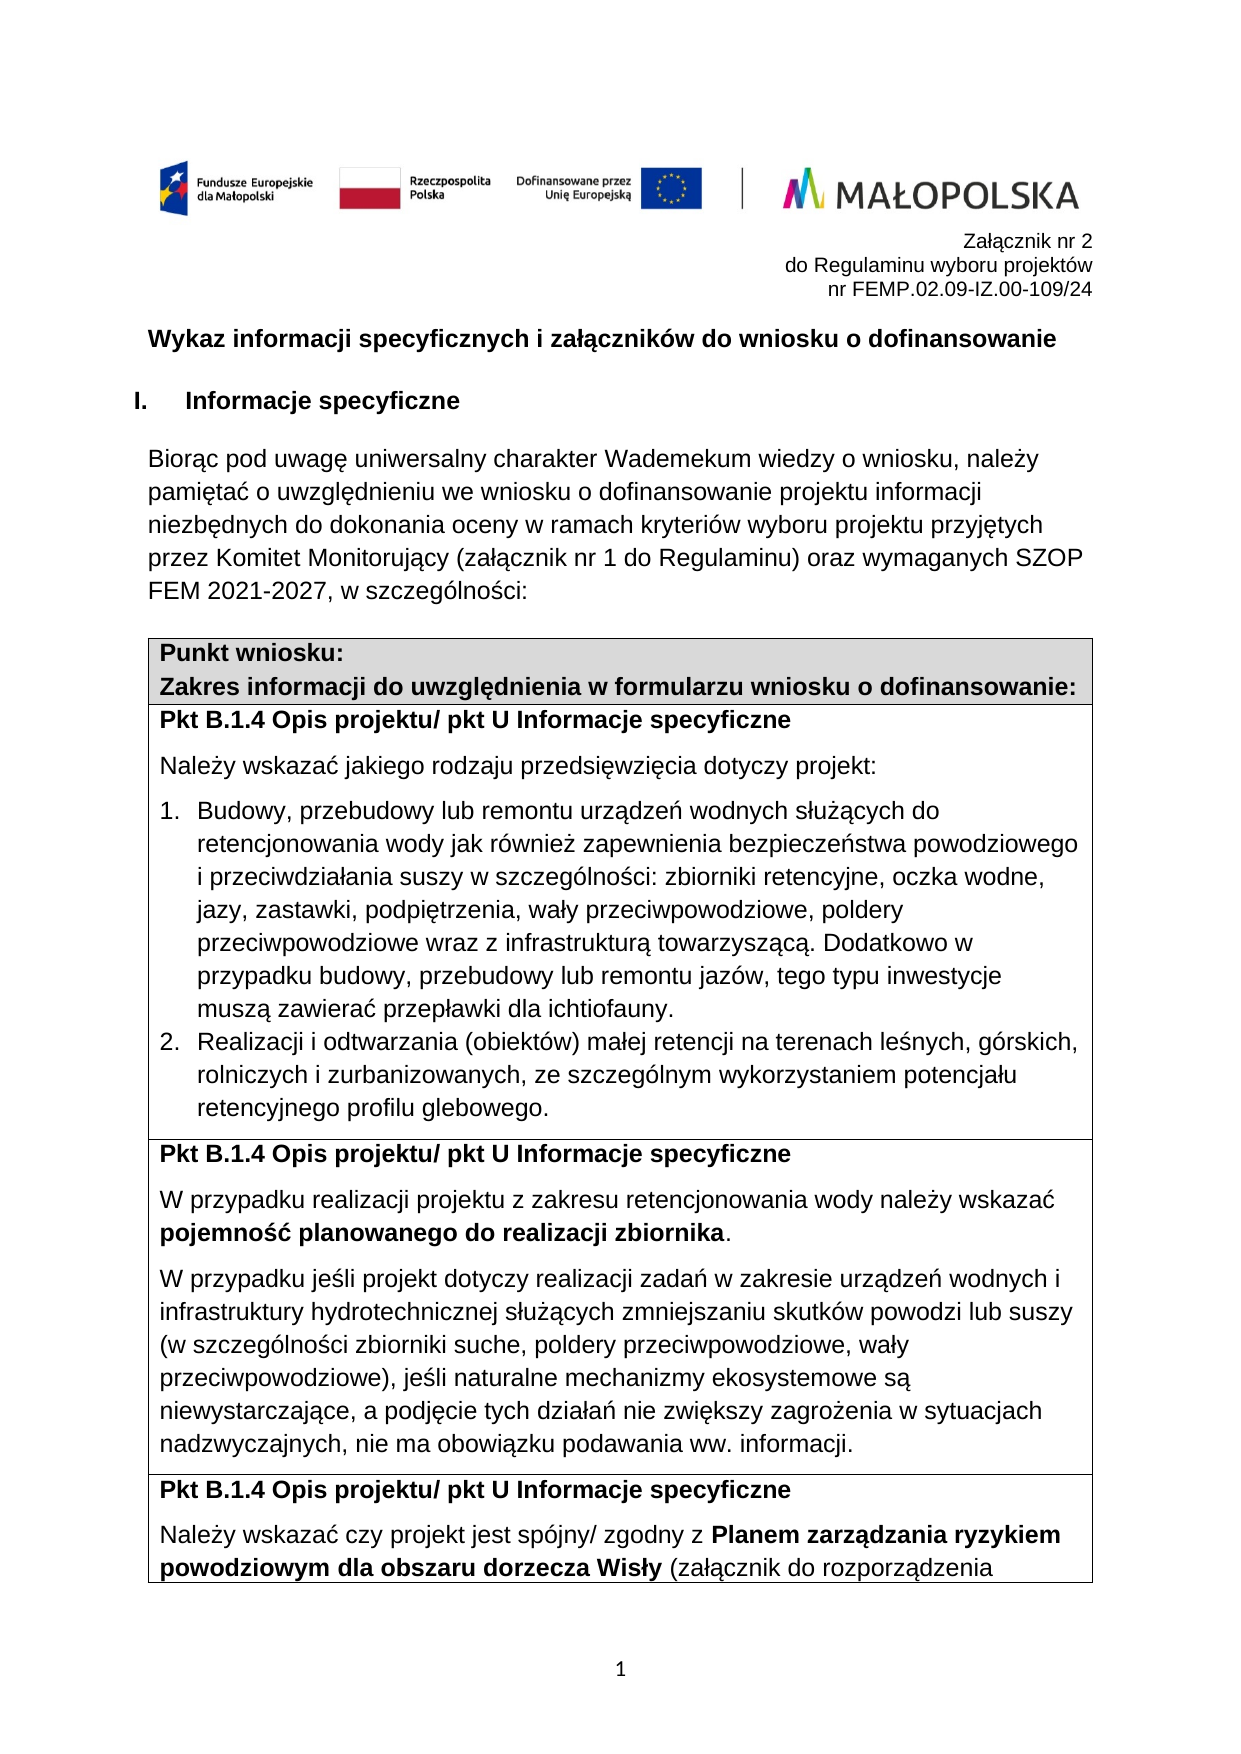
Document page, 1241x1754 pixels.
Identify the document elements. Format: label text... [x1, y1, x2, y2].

table_cell Pkt B.1.4 Opis projektu/ pkt U Informacje specyficzne W przypadku realizacji projektu z zakresu retencjonowania wody należy wskazać pojemność planowanego do realizacji zbiornika. W przypadku jeśli projekt dotyczy realizacji zadań w zakresie urządzeń wodnych i infrastruktury hydrotechnicznej służących zmniejszaniu skutków powodzi lub suszy (w szczególności zbiorniki suche, poldery przeciwpowodziowe, wały przeciwpowodziowe), jeśli naturalne mechanizmy ekosystemowe są niewystarczające, a podjęcie tych działań nie zwiększy zagrożenia w sytuacjach nadzwyczajnych, nie ma obowiązku podawania ww. informacji. [149, 1140, 1092, 1474]
text Wykaz informacji specyficznych i załączników do wniosku o dofinansowanie [148, 324, 1093, 353]
picture [147, 147, 1093, 229]
table_header Punkt wniosku: Zakres informacji do uwzględnienia w formularzu wniosku o dofinansowanie: [149, 639, 1092, 704]
subtitle Informacje specyficzne [148, 386, 1093, 415]
text Załącznik nr 2 do Regulaminu wyboru projektów nr FEMP.02.09-IZ.00-109/24 [148, 229, 1093, 300]
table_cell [149, 1475, 1092, 1582]
table_cell Pkt B.1.4 Opis projektu/ pkt U Informacje specyficzne Należy wskazać jakiego rodzaju przedsięwzięcia dotyczy projekt: Budowy, przebudowy lub remontu urządzeń wodnych służących do retencjonowania wody jak również zapewnienia bezpieczeństwa powodziowego i przeciwdziałania suszy w szczególności: zbiorniki retencyjne, oczka wodne, jazy, zastawki, podpiętrzenia, wały przeciwpowodziowe, poldery przeciwpowodziowe wraz z infrastrukturą towarzyszącą. Dodatkowo w przypadku budowy, przebudowy lub remontu jazów, tego typu inwestycje muszą zawierać przepławki dla ichtiofauny. Realizacji i odtwarzania (obiektów) małej retencji na terenach leśnych, górskich, rolniczych i zurbanizowanych, ze szczególnym wykorzystaniem potencjału retencyjnego profilu glebowego. [149, 705, 1092, 1138]
text Biorąc pod uwagę uniwersalny charakter Wademekum wiedzy o wniosku, należy pamiętać o uwzględnieniu we wniosku o dofinansowanie projektu informacji niezbędnych do dokonania oceny w ramach kryteriów wyboru projektu przyjętych przez Komitet Monitorujący (załącznik nr 1 do Regulaminu) oraz wymaganych SZOP FEM 2021-2027, w szczególności: [148, 443, 1093, 604]
